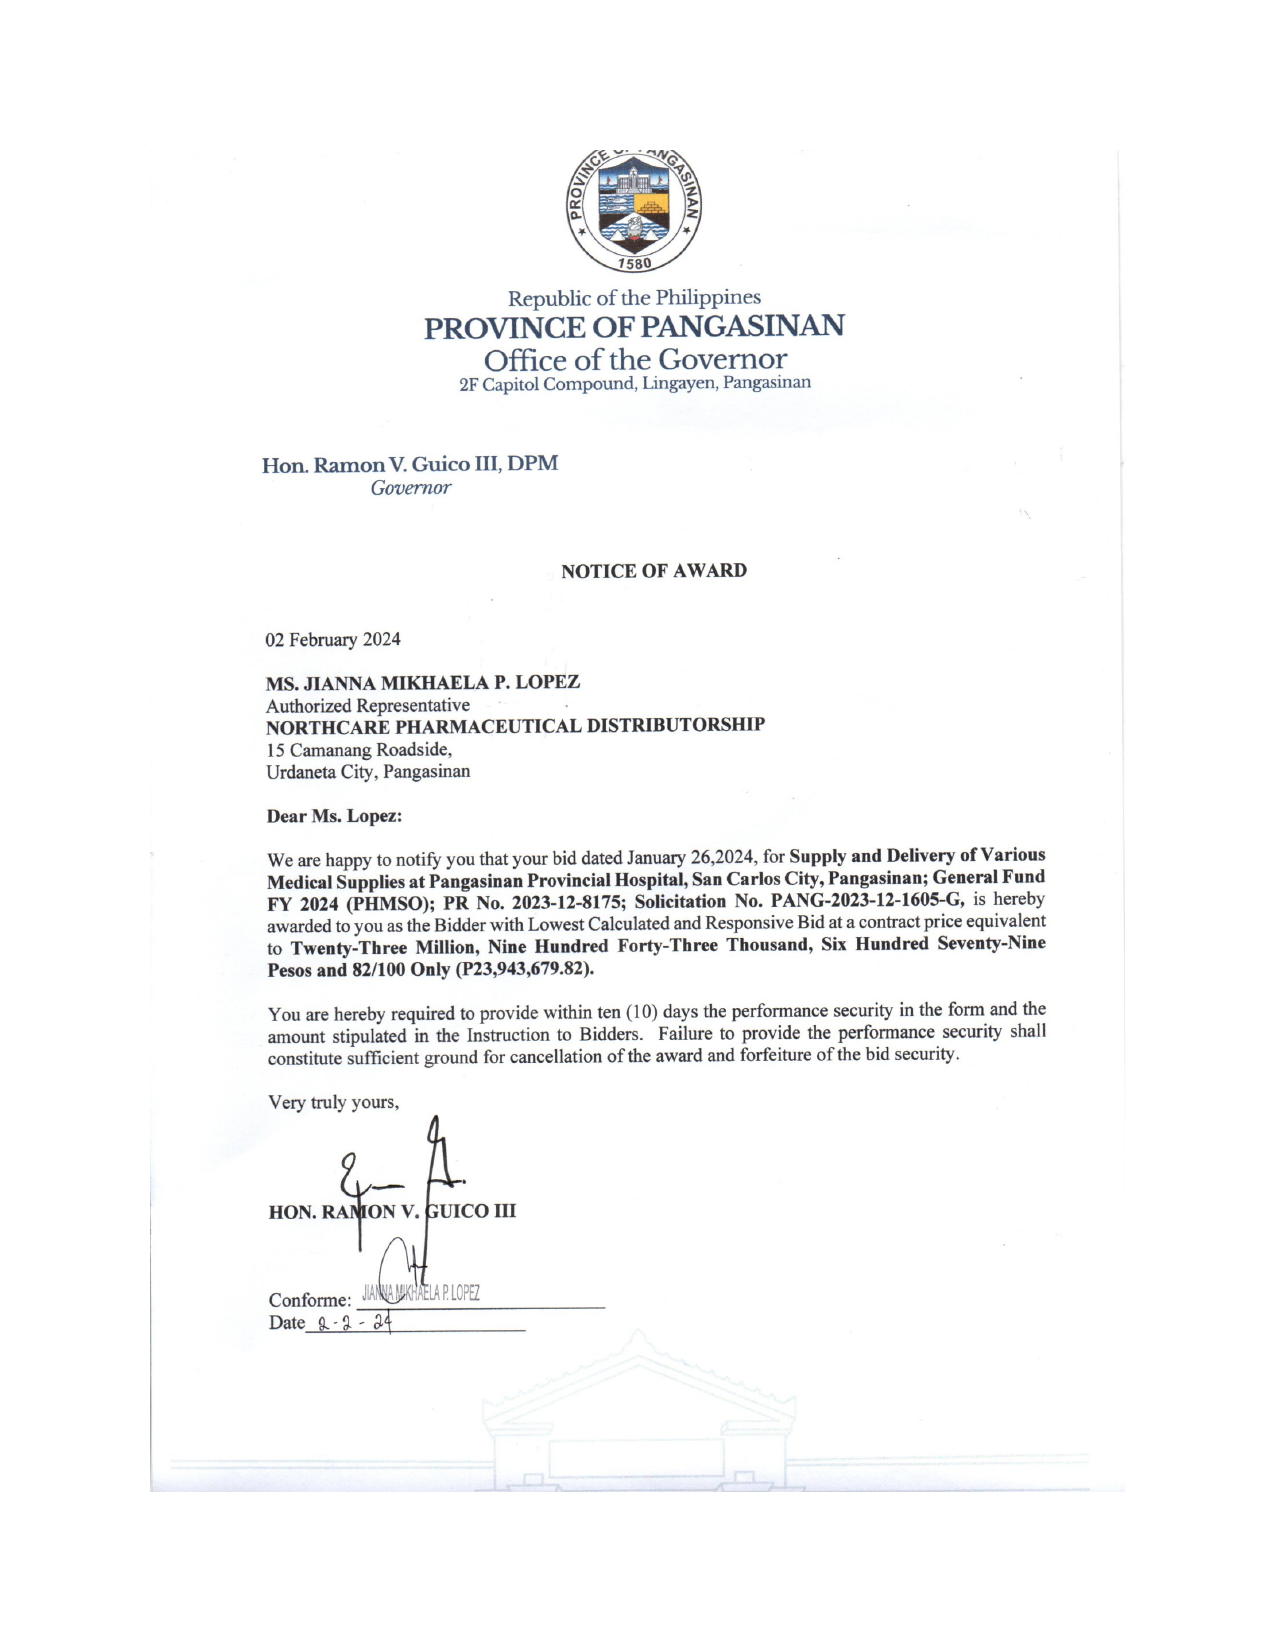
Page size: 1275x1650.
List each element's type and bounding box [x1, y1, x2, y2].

picture [150, 150, 1125, 1492]
